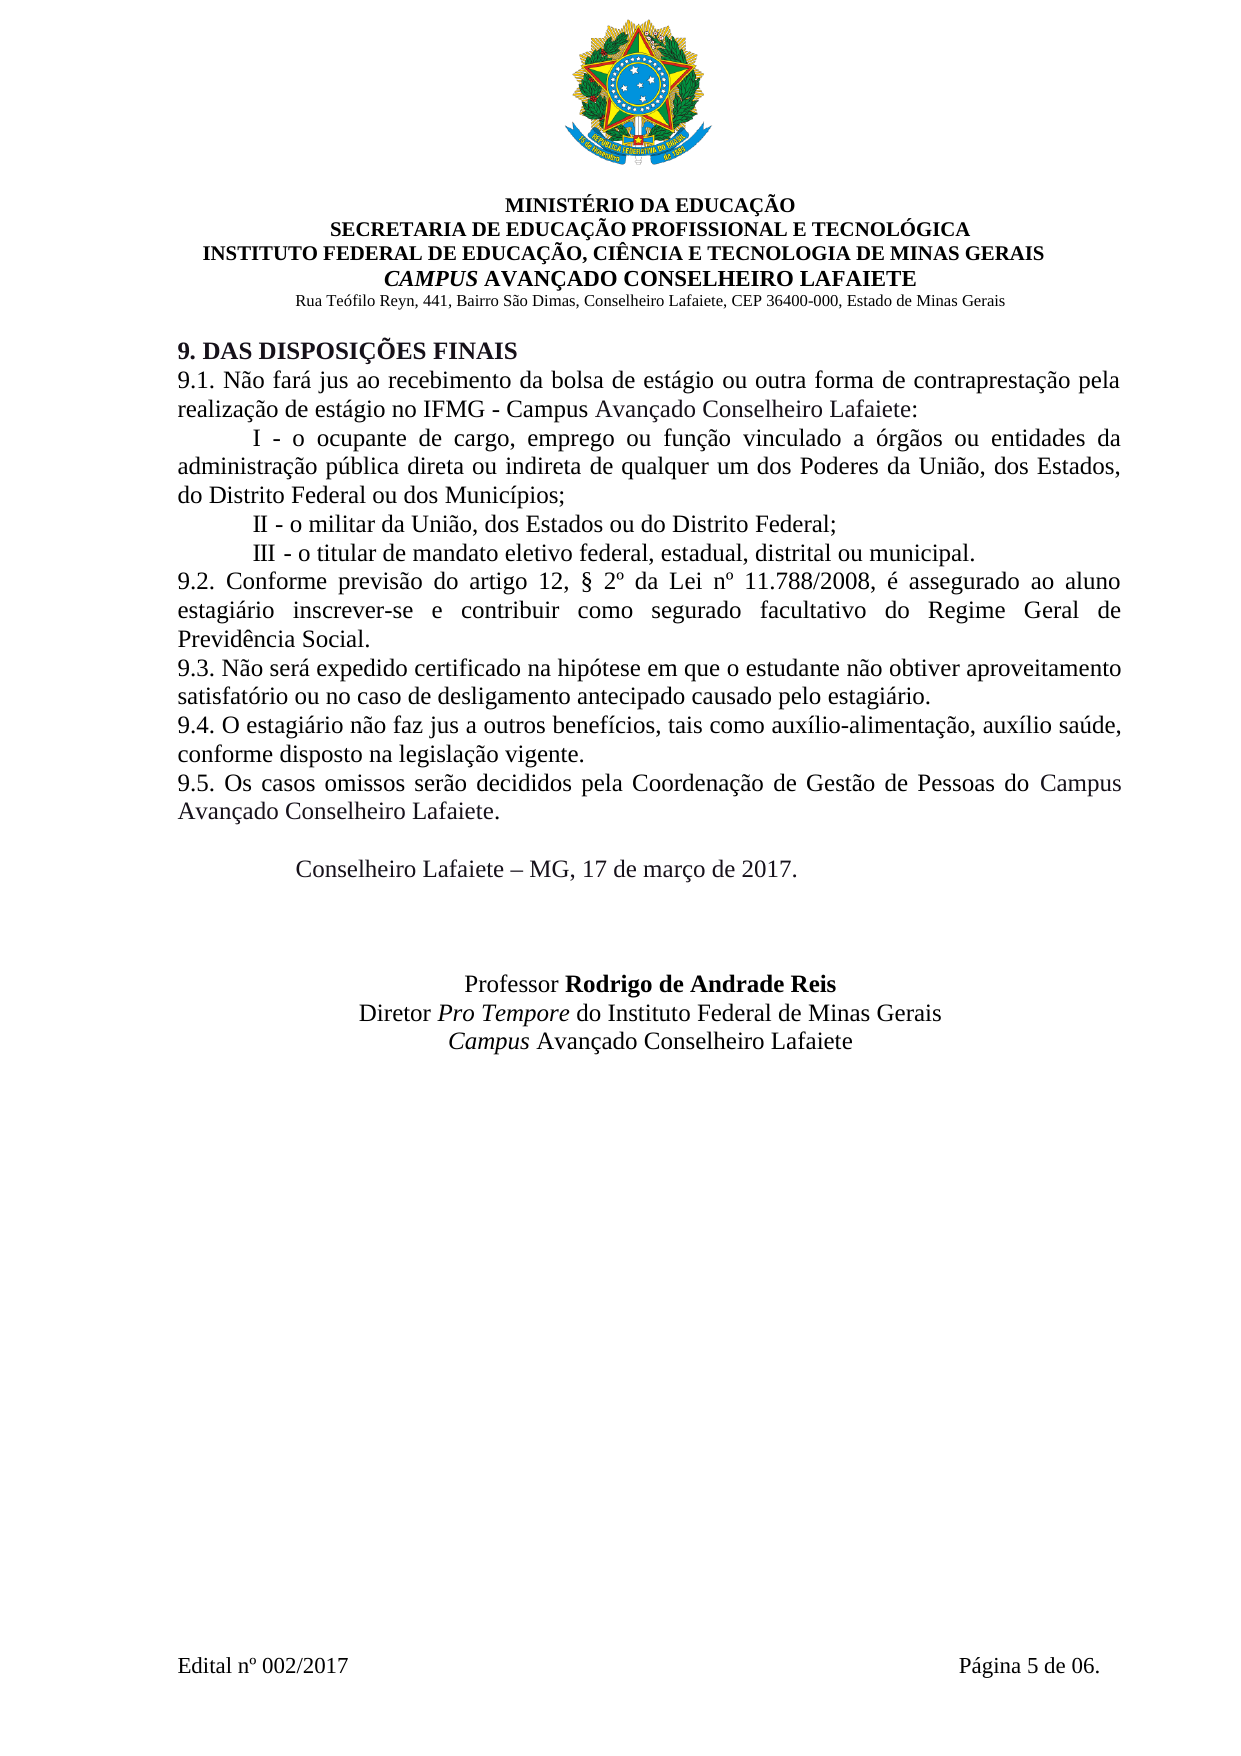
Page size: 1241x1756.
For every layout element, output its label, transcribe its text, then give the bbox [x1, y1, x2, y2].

list - o militar da União, dos Estados ou do Distrito Federal; [252, 509, 1134, 538]
list Conforme previsão do artigo 12, § 2º da Lei nº 11.788/2008, é assegurado ao aluno estagiário inscrever-se e contribuir como segurado facultativo do Regime Geral de Previdência Social. [177, 566, 1122, 653]
list Os casos omissos serão decididos pela Coordenação de Gestão de Pessoas do Campus Avançado Conselheiro Lafaiete. [177, 768, 1122, 825]
list - o titular de mandato eletivo federal, estadual, distrital ou municipal. [252, 538, 1134, 566]
text Conselheiro Lafaiete – MG, 17 de março de 2017. [295, 854, 1004, 883]
list Não será expedido certificado na hipótese em que o estudante não obtiver aproveitamento satisfatório ou no caso de desligamento antecipado causado pelo estagiário. [177, 653, 1122, 710]
subtitle DAS DISPOSIÇÕES FINAIS [177, 337, 1134, 365]
text Campus Avançado Conselheiro Lafaiete [167, 1026, 1134, 1055]
picture [559, 15, 717, 169]
list - o ocupante de cargo, emprego ou função vinculado a órgãos ou entidades da administração pública direta ou indireta de qualquer um dos Poderes da União, dos Estados, do Distrito Federal ou dos Municípios; [177, 423, 1122, 509]
text Diretor Pro Tempore do Instituto Federal de Minas Gerais [167, 998, 1134, 1026]
list Não fará jus ao recebimento da bolsa de estágio ou outra forma de contraprestação pela realização de estágio no IFMG - Campus Avançado Conselheiro Lafaiete: [177, 365, 1122, 423]
text Professor Rodrigo de Andrade Reis [167, 969, 1134, 998]
list O estagiário não faz jus a outros benefícios, tais como auxílio-alimentação, auxílio saúde, conforme disposto na legislação vigente. [177, 710, 1123, 768]
